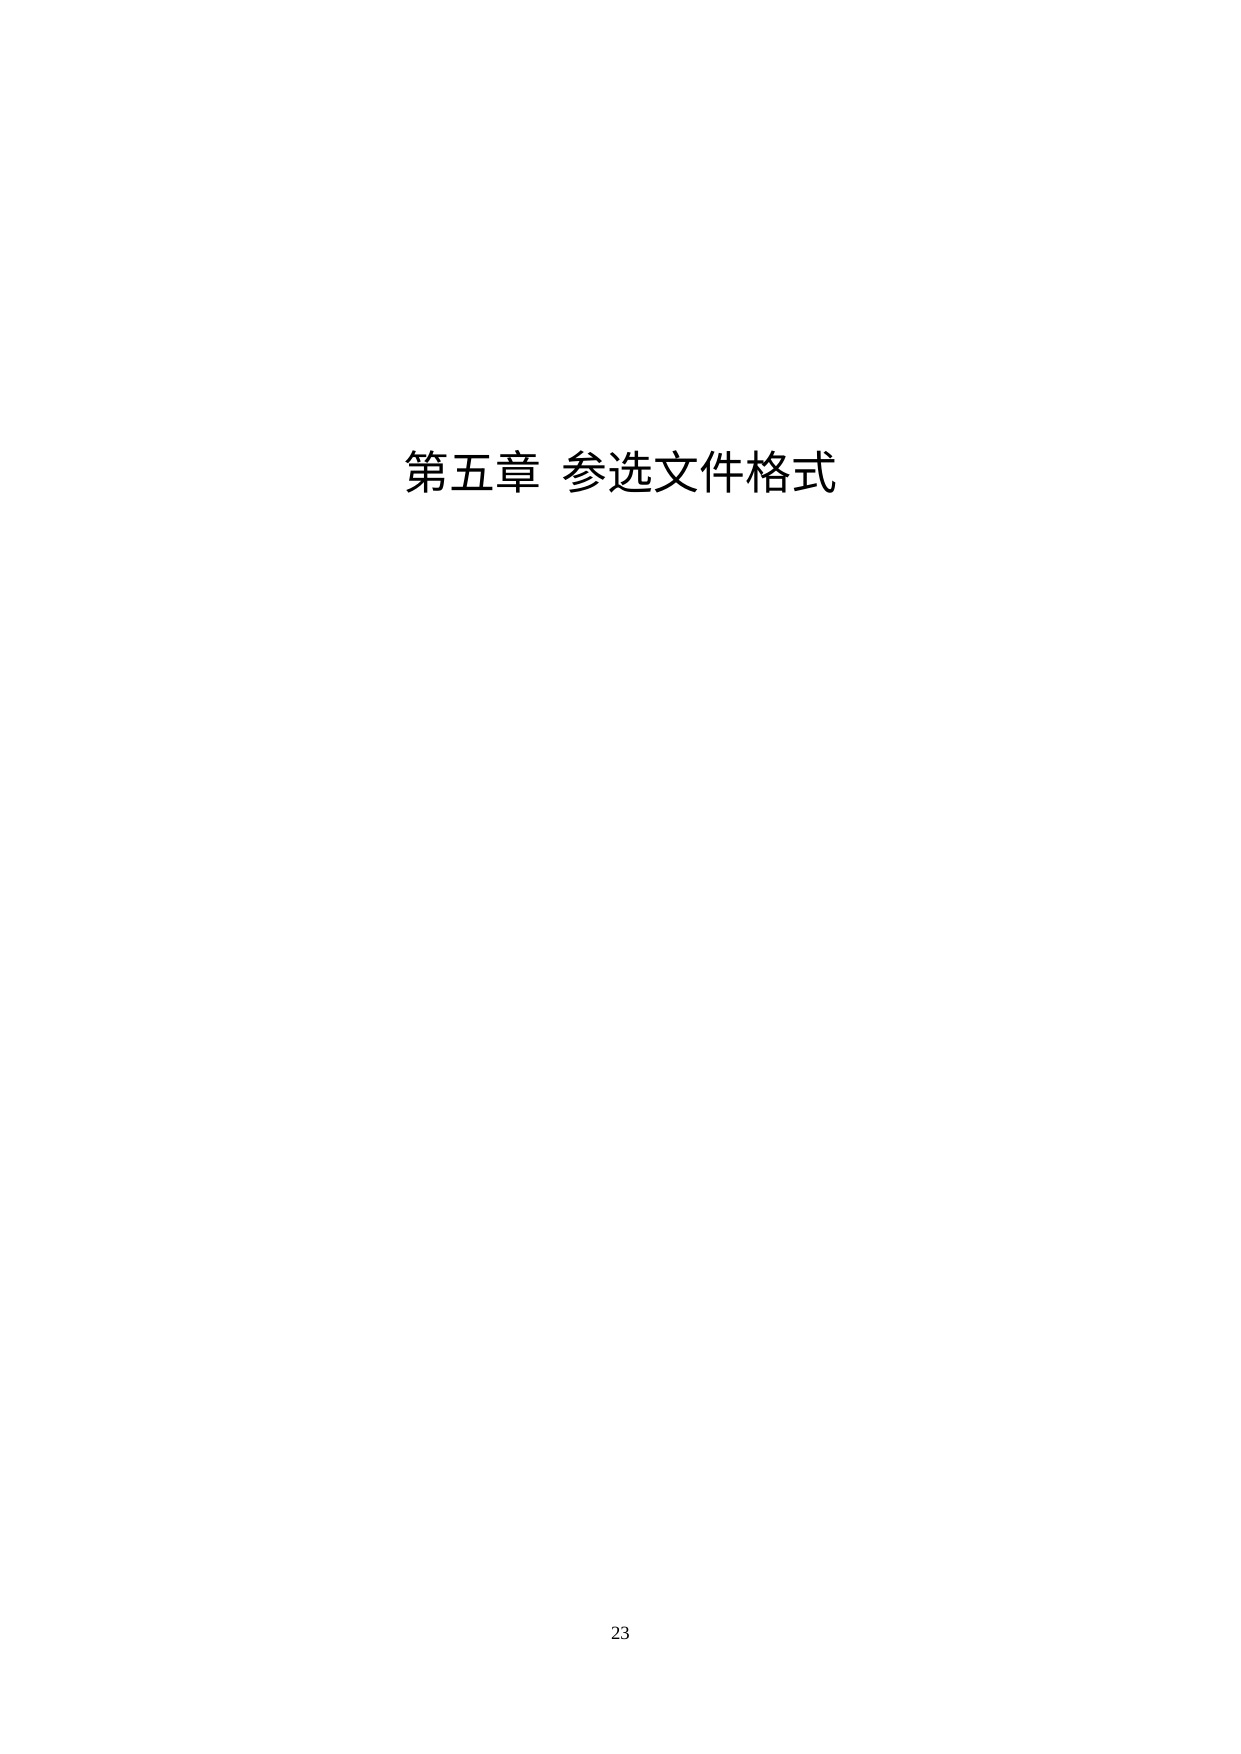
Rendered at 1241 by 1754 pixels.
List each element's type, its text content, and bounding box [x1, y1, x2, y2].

text 第五章 参选文件格式 [116, 421, 1124, 518]
